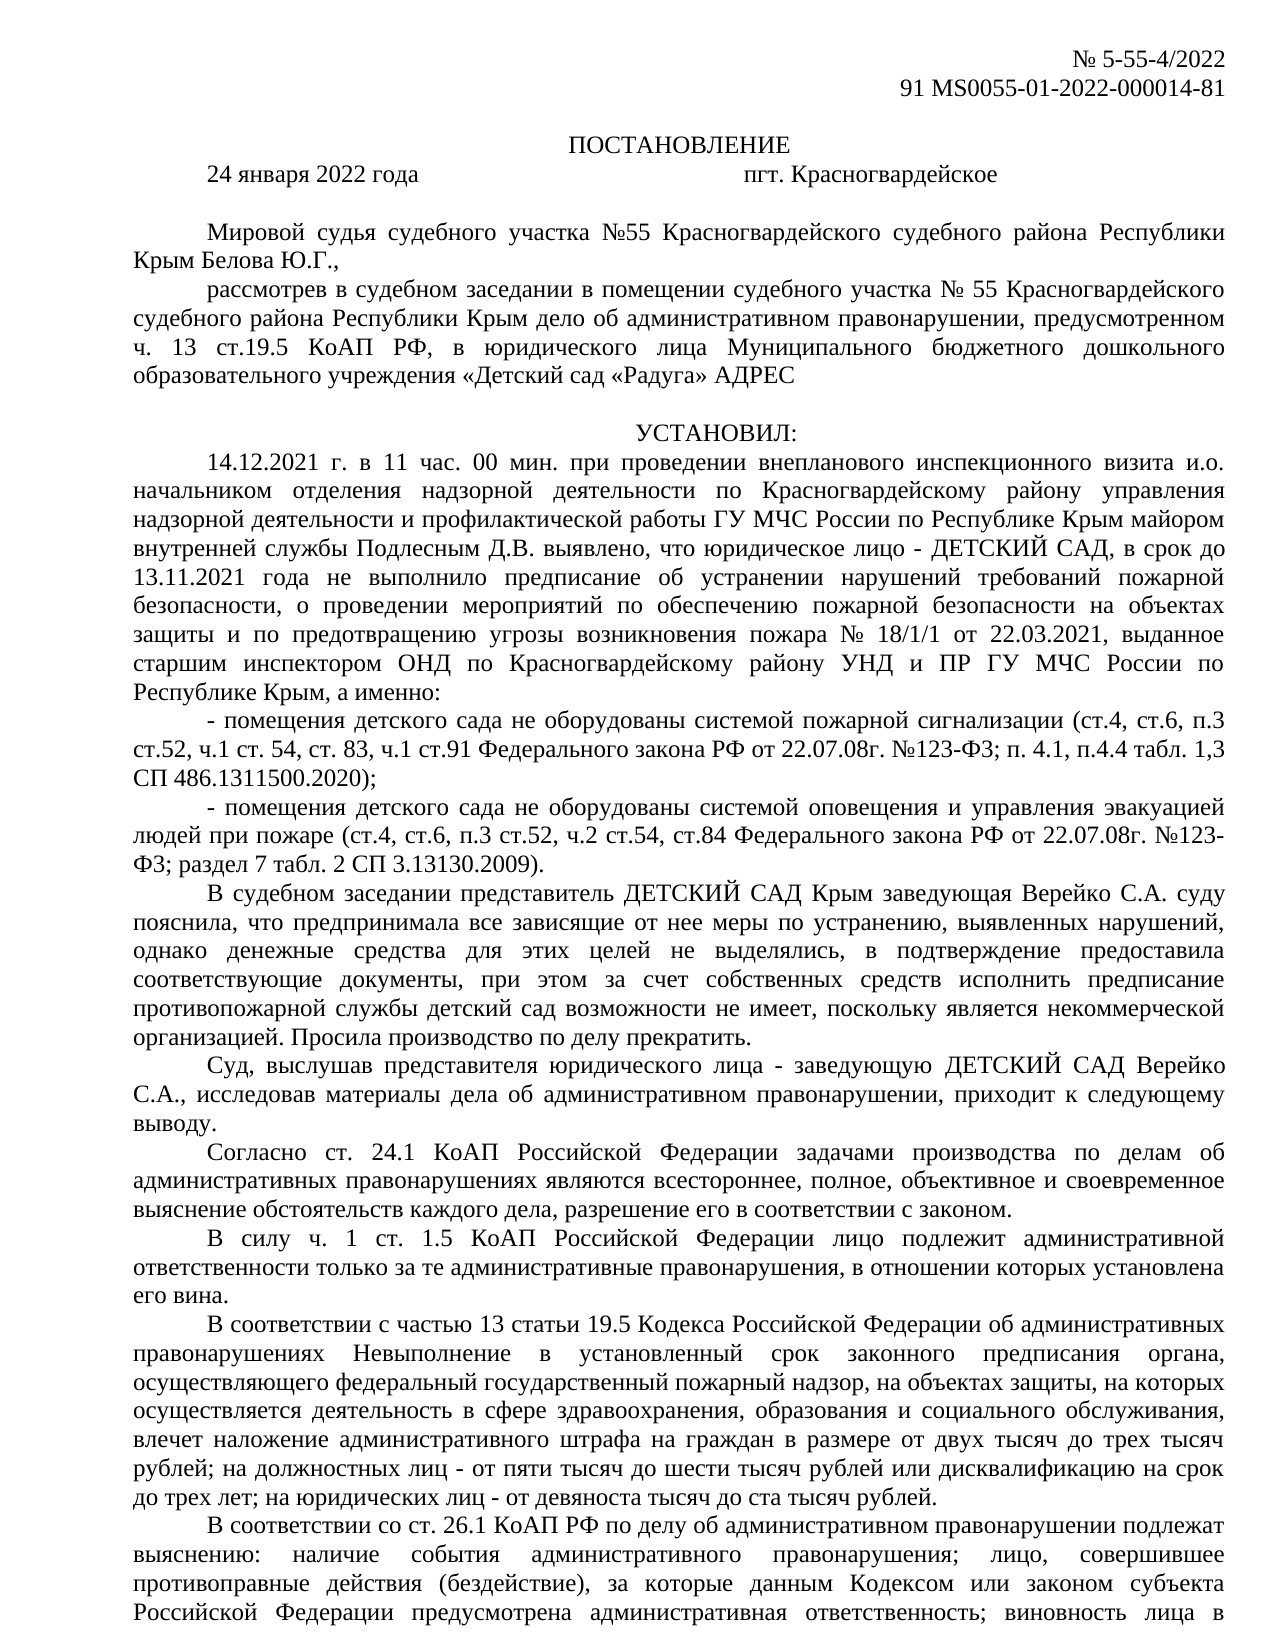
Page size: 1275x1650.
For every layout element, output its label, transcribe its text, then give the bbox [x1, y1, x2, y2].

text ПОСТАНОВЛЕНИЕ [133, 131, 1226, 159]
text № 5-55-4/2022 [133, 44, 1226, 73]
text В соответствии с частью 13 статьи 19.5 Кодекса Российской Федерации об административных правонарушениях Невыполнение в установленный срок законного предписания органа, осуществляющего федеральный государственный пожарный надзор, на объектах защиты, на которых осуществляется деятельность в сфере здравоохранения, образования и социального обслуживания, влечет наложение административного штрафа на граждан в размере от двух тысяч до трех тысяч рублей; на должностных лиц - от пяти тысяч до шести тысяч рублей или дисквалификацию на срок до трех лет; на юридических лиц - от девяноста тысяч до ста тысяч рублей. [133, 1309, 1226, 1511]
text 91 MS0055-01-2022-000014-81 [133, 73, 1226, 102]
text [133, 1511, 1226, 1626]
text 14.12.2021 г. в 11 час. 00 мин. при проведении внепланового инспекционного визита и.о. начальником отделения надзорной деятельности по Красногвардейскому району управления надзорной деятельности и профилактической работы ГУ МЧС России по Республике Крым майором внутренней службы Подлесным Д.В. выявлено, что юридическое лицо - ДЕТСКИЙ САД, в срок до 13.11.2021 года не выполнило предписание об устранении нарушений требований пожарной безопасности, о проведении мероприятий по обеспечению пожарной безопасности на объектах защиты и по предотвращению угрозы возникновения пожара № 18/1/1 от 22.03.2021, выданное старшим инспектором ОНД по Красногвардейскому району УНД и ПР ГУ МЧС России по Республике Крым, а именно: [133, 447, 1226, 706]
text В силу ч. 1 ст. 1.5 КоАП Российской Федерации лицо подлежит административной ответственности только за те административные правонарушения, в отношении которых установлена его вина. [133, 1223, 1226, 1309]
text - помещения детского сада не оборудованы системой оповещения и управления эвакуацией людей при пожаре (ст.4, ст.6, п.3 ст.52, ч.2 ст.54, ст.84 Федерального закона РФ от 22.07.08г. №123-Ф3; раздел 7 табл. 2 СП 3.13130.2009). [133, 792, 1226, 878]
text 24 января 2022 года пгт. Красногвардейское [133, 159, 1226, 188]
text УСТАНОВИЛ: [133, 418, 1226, 447]
text Мировой судья судебного участка №55 Красногвардейского судебного района Республики Крым Белова Ю.Г., [133, 217, 1226, 274]
text Суд, выслушав представителя юридического лица - заведующую ДЕТСКИЙ САД Верейко С.А., исследовав материалы дела об административном правонарушении, приходит к следующему выводу. [133, 1051, 1226, 1137]
text рассмотрев в судебном заседании в помещении судебного участка № 55 Красногвардейского судебного района Республики Крым дело об административном правонарушении, предусмотренном ч. 13 ст.19.5 КоАП РФ, в юридического лица Муниципального бюджетного дошкольного образовательного учреждения «Детский сад «Радуга» АДРЕС [133, 274, 1226, 389]
text - помещения детского сада не оборудованы системой пожарной сигнализации (ст.4, ст.6, п.3 ст.52, ч.1 ст. 54, ст. 83, ч.1 ст.91 Федерального закона РФ от 22.07.08г. №123-Ф3; п. 4.1, п.4.4 табл. 1,3 СП 486.1311500.2020); [133, 706, 1226, 792]
text Согласно ст. 24.1 КоАП Российской Федерации задачами производства по делам об административных правонарушениях являются всестороннее, полное, объективное и своевременное выяснение обстоятельств каждого дела, разрешение его в соответствии с законом. [133, 1137, 1226, 1223]
text В судебном заседании представитель ДЕТСКИЙ САД Крым заведующая Верейко С.А. суду пояснила, что предпринимала все зависящие от нее меры по устранению, выявленных нарушений, однако денежные средства для этих целей не выделялись, в подтверждение предоставила соответствующие документы, при этом за счет собственных средств исполнить предписание противопожарной службы детский сад возможности не имеет, поскольку является некоммерческой организацией. Просила производство по делу прекратить. [133, 878, 1226, 1051]
